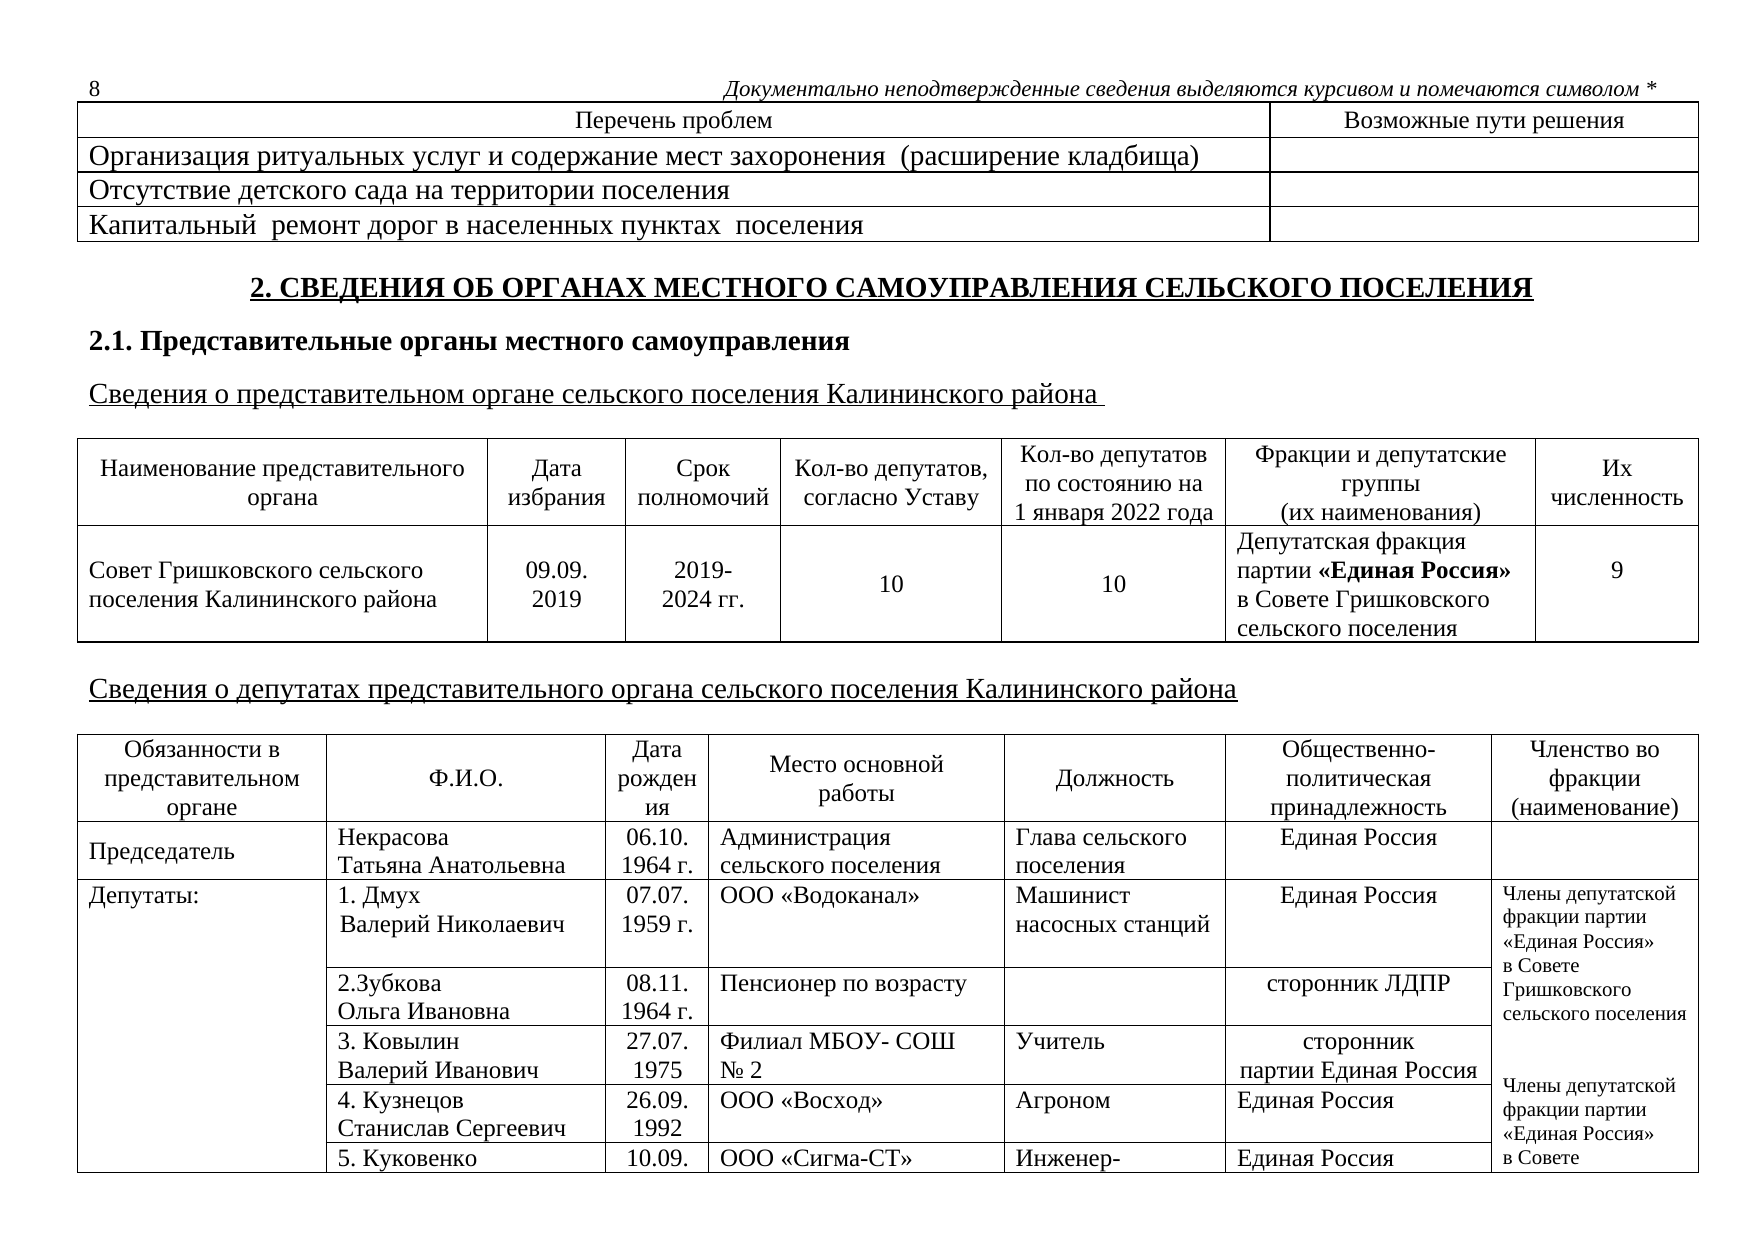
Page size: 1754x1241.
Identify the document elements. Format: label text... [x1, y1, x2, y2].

table_header Дата рождения [606, 735, 708, 821]
table_cell сторонник партии Единая Россия [1226, 1026, 1491, 1084]
table_cell [1271, 207, 1698, 241]
table_cell Капитальный ремонт дорог в населенных пунктах поселения [78, 207, 1269, 241]
table_cell ООО «Сигма-СТ» [709, 1143, 1004, 1172]
table_cell ООО «Восход» [709, 1085, 1004, 1142]
table_header Дата избрания [488, 439, 625, 525]
table_cell Агроном [1005, 1085, 1225, 1142]
table_header Общественно-политическая принадлежность [1226, 735, 1491, 821]
table_cell 2019- 2024 гг. [626, 526, 780, 641]
table_cell Единая Россия [1226, 822, 1491, 879]
table_cell Глава сельского поселения [1005, 822, 1225, 879]
subtitle 2. СВЕДЕНИЯ ОБ ОРГАНАХ МЕСТНОГО САМОУПРАВЛЕНИЯ СЕЛЬСКОГО ПОСЕЛЕНИЯ [89, 270, 1695, 304]
table_cell сторонник ЛДПР [1226, 968, 1491, 1025]
table_cell Организация ритуальных услуг и содержание мест захоронения (расширение кладбища) [78, 138, 1269, 171]
text Сведения о представительном органе сельского поселения Калининского района [89, 376, 1695, 409]
table_cell [1271, 173, 1698, 206]
table_cell 2.Зубкова Ольга Ивановна [327, 968, 605, 1025]
table_cell 3. Ковылин Валерий Иванович [327, 1026, 605, 1084]
table_header Перечень проблем [78, 103, 1269, 137]
table_cell Депутаты: [78, 880, 326, 1172]
table_cell 10 [1002, 526, 1225, 641]
table_cell Машинист насосных станций [1005, 880, 1225, 967]
subtitle 2.1. Представительные органы местного самоуправления [89, 323, 1695, 357]
table_cell Единая Россия [1226, 1143, 1491, 1172]
table_header Должность [1005, 735, 1225, 821]
table_header Обязанности в представительном органе [78, 735, 326, 821]
table_cell Филиал МБОУ- СОШ № 2 [709, 1026, 1004, 1084]
table_header Членство во фракции (наименование) [1492, 735, 1698, 821]
table_cell 27.07. 1975 [606, 1026, 708, 1084]
table_cell Депутатская фракция партии «Единая Россия» в Совете Гришковского сельского поселения [1226, 526, 1535, 641]
table_cell Председатель [78, 822, 326, 879]
table_cell 09.09. 2019 [488, 526, 625, 641]
table_cell 10.09. 1978 [606, 1143, 708, 1172]
table_header Их численность [1536, 439, 1698, 525]
table_cell Инженер-электрик [1005, 1143, 1225, 1172]
table_header Срок полномочий [626, 439, 780, 525]
table_header Кол-во депутатов по состоянию на 1 января 2022 года [1002, 439, 1225, 525]
table_cell Совет Гришковского сельского поселения Калининского района [78, 526, 487, 641]
table_cell Единая Россия [1226, 1085, 1491, 1142]
table_cell Учитель [1005, 1026, 1225, 1084]
table_cell 08.11. 1964 г. [606, 968, 708, 1025]
table_header Место основной работы [709, 735, 1004, 821]
table_header Кол-во депутатов, согласно Уставу [781, 439, 1001, 525]
table_cell [1271, 138, 1698, 171]
table_cell Пенсионер по возрасту [709, 968, 1004, 1025]
table_header Ф.И.О. [327, 735, 605, 821]
table_cell 10 [781, 526, 1001, 641]
table_header Фракции и депутатские группы (их наименования) [1226, 439, 1535, 525]
table_cell Отсутствие детского сада на территории поселения [78, 173, 1269, 206]
table_cell [1005, 968, 1225, 1025]
table_cell 9 [1536, 526, 1698, 641]
text Сведения о депутатах представительного органа сельского поселения Калининского района [89, 671, 1695, 705]
table_cell Члены депутатской фракции партии «Единая Россия» в Совете Гришковского сельского поселения Члены депутатской фракции партии «Единая Россия» в Совете Гришковского сельского поселения [1492, 880, 1698, 1172]
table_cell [327, 1143, 605, 1172]
table_cell Единая Россия [1226, 880, 1491, 967]
table_cell Некрасова Татьяна Анатольевна [327, 822, 605, 879]
table_cell Администрация сельского поселения [709, 822, 1004, 879]
table_cell 26.09. 1992 [606, 1085, 708, 1142]
table_header Возможные пути решения [1271, 103, 1698, 137]
table_cell 4. Кузнецов Станислав Сергеевич [327, 1085, 605, 1142]
table_cell ООО «Водоканал» [709, 880, 1004, 967]
table_cell 1. Дмух Валерий Николаевич [327, 880, 605, 967]
table_cell [1492, 822, 1698, 879]
table_cell 07.07. 1959 г. [606, 880, 708, 967]
table_header Наименование представительного органа [78, 439, 487, 525]
table_cell 06.10. 1964 г. [606, 822, 708, 879]
